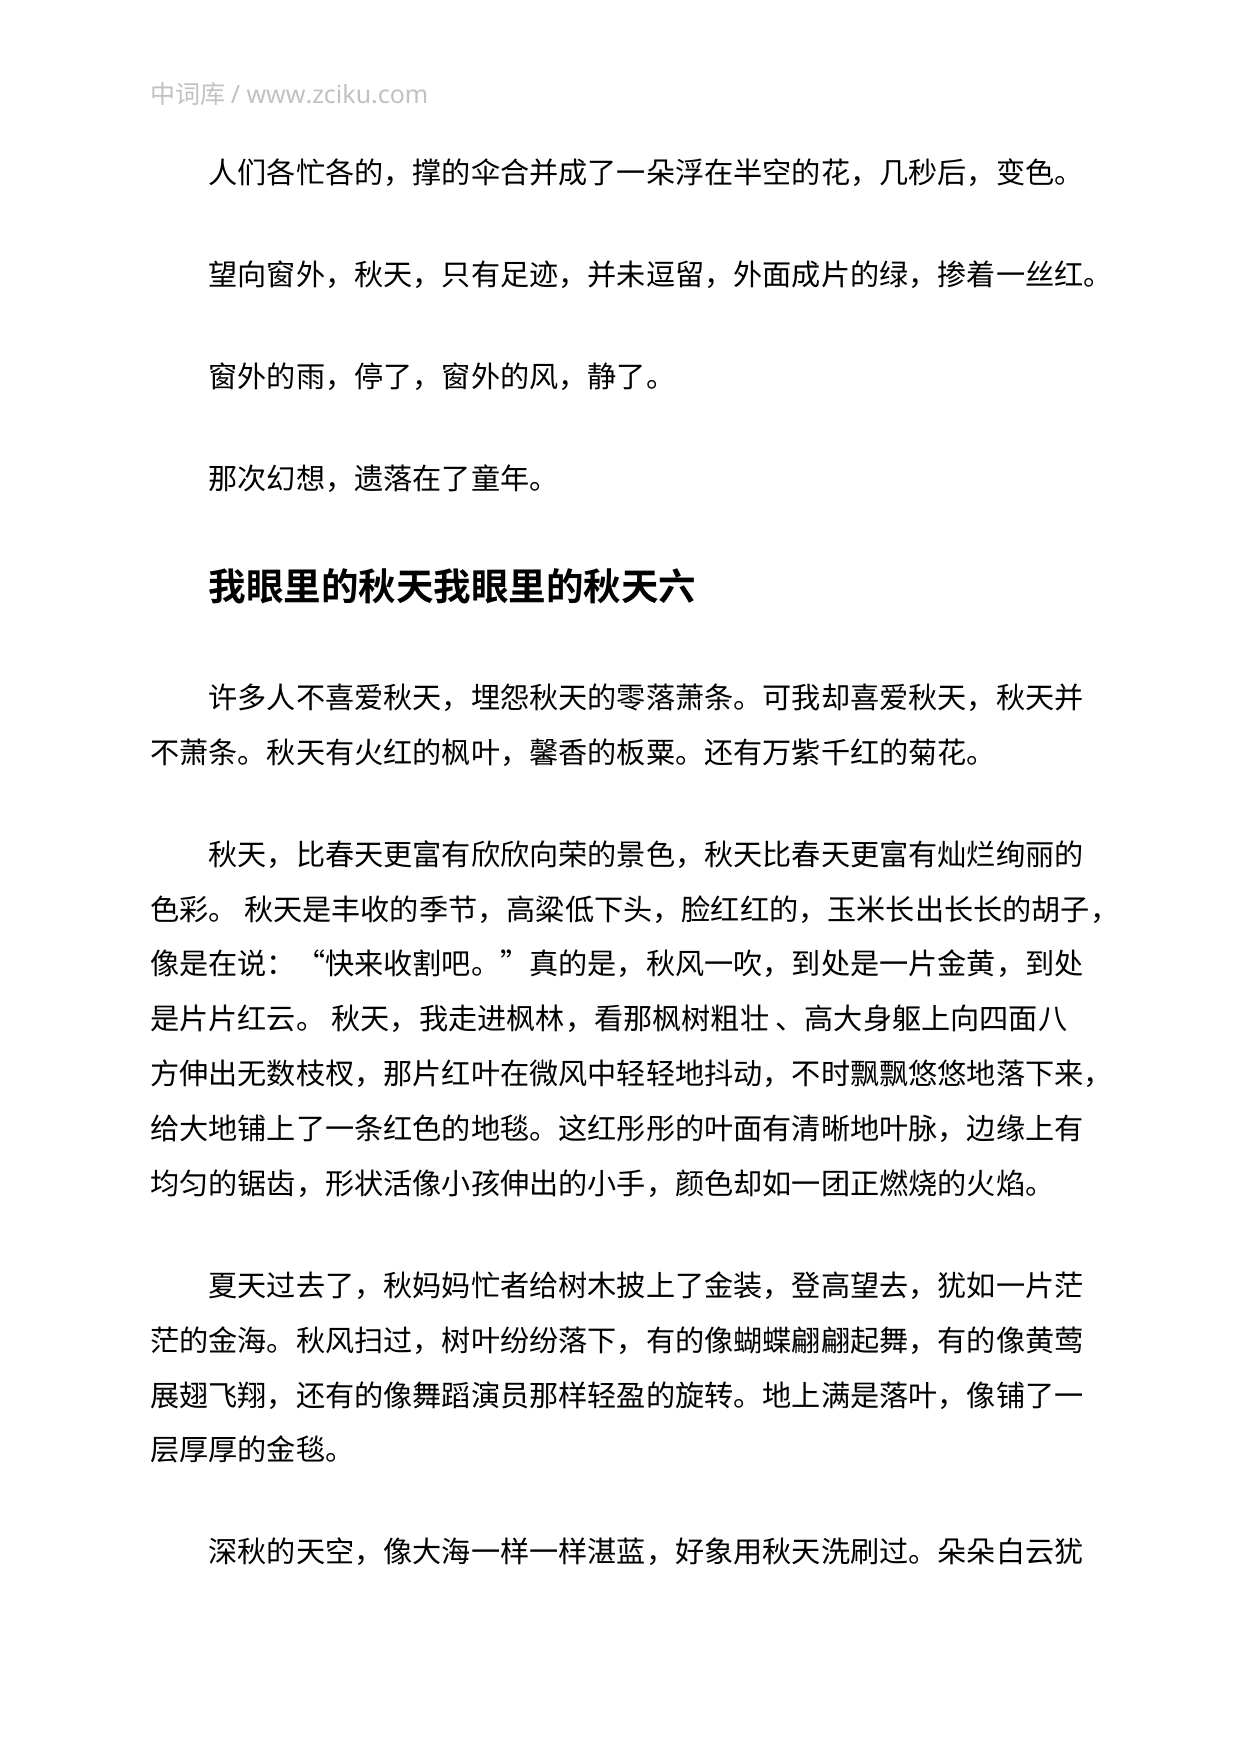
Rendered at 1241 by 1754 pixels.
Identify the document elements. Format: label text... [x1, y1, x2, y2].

text 秋天，比春天更富有欣欣向荣的景色，秋天比春天更富有灿烂绚丽的色彩。 秋天是丰收的季节，高粱低下头，脸红红的，玉米长出长长的胡子，像是在说：“快来收割吧。”真的是，秋风一吹，到处是一片金黄，到处是片片红云。 秋天，我走进枫林，看那枫树粗壮 、高大身躯上向四面八方伸出无数枝杈，那片红叶在微风中轻轻地抖动，不时飘飘悠悠地落下来，给大地铺上了一条红色的地毯。这红彤彤的叶面有清晰地叶脉，边缘上有均匀的锯齿，形状活像小孩伸出的小手，颜色却如一团正燃烧的火焰。 [150, 831, 1090, 1203]
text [150, 1529, 1090, 1571]
text 许多人不喜爱秋天，埋怨秋天的零落萧条。可我却喜爱秋天，秋天并不萧条。秋天有火红的枫叶，馨香的板粟。还有万紫千红的菊花。 [150, 674, 1090, 772]
text 窗外的雨，停了，窗外的风，静了。 [150, 353, 1090, 396]
text 人们各忙各的，撑的伞合并成了一朵浮在半空的花，几秒后，变色。 [150, 150, 1090, 192]
text 我眼里的秋天我眼里的秋天六 [150, 557, 1090, 611]
text 那次幻想，遗落在了童年。 [150, 455, 1090, 498]
text 夏天过去了，秋妈妈忙者给树木披上了金装，登高望去，犹如一片茫茫的金海。秋风扫过，树叶纷纷落下，有的像蝴蝶翩翩起舞，有的像黄莺展翅飞翔，还有的像舞蹈演员那样轻盈的旋转。地上满是落叶，像铺了一层厚厚的金毯。 [150, 1262, 1090, 1469]
text 望向窗外，秋天，只有足迹，并未逗留，外面成片的绿，掺着一丝红。 [150, 252, 1090, 294]
